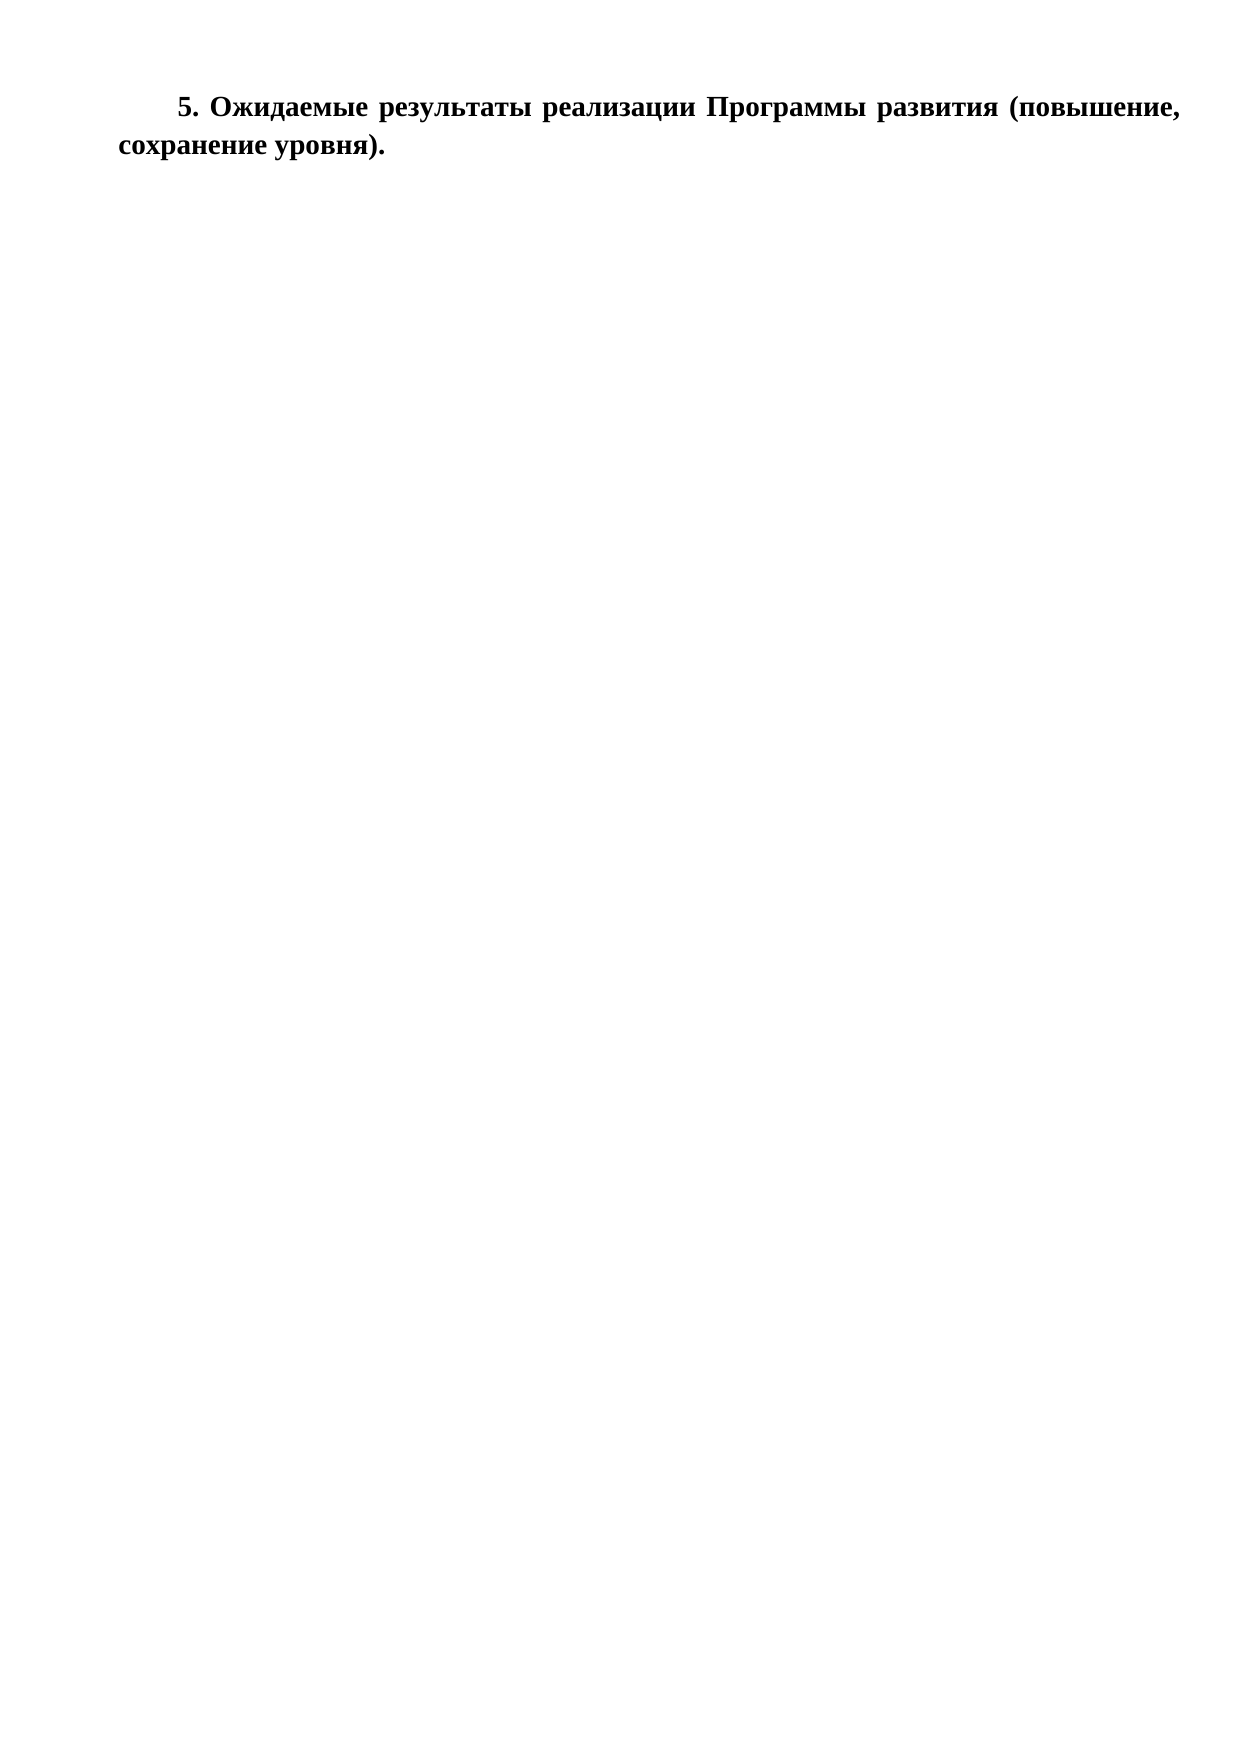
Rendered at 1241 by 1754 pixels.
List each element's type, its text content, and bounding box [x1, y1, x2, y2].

text 5. Ожидаемые результаты реализации Программы развития (повышение, сохранение уровня). [118, 89, 1181, 161]
